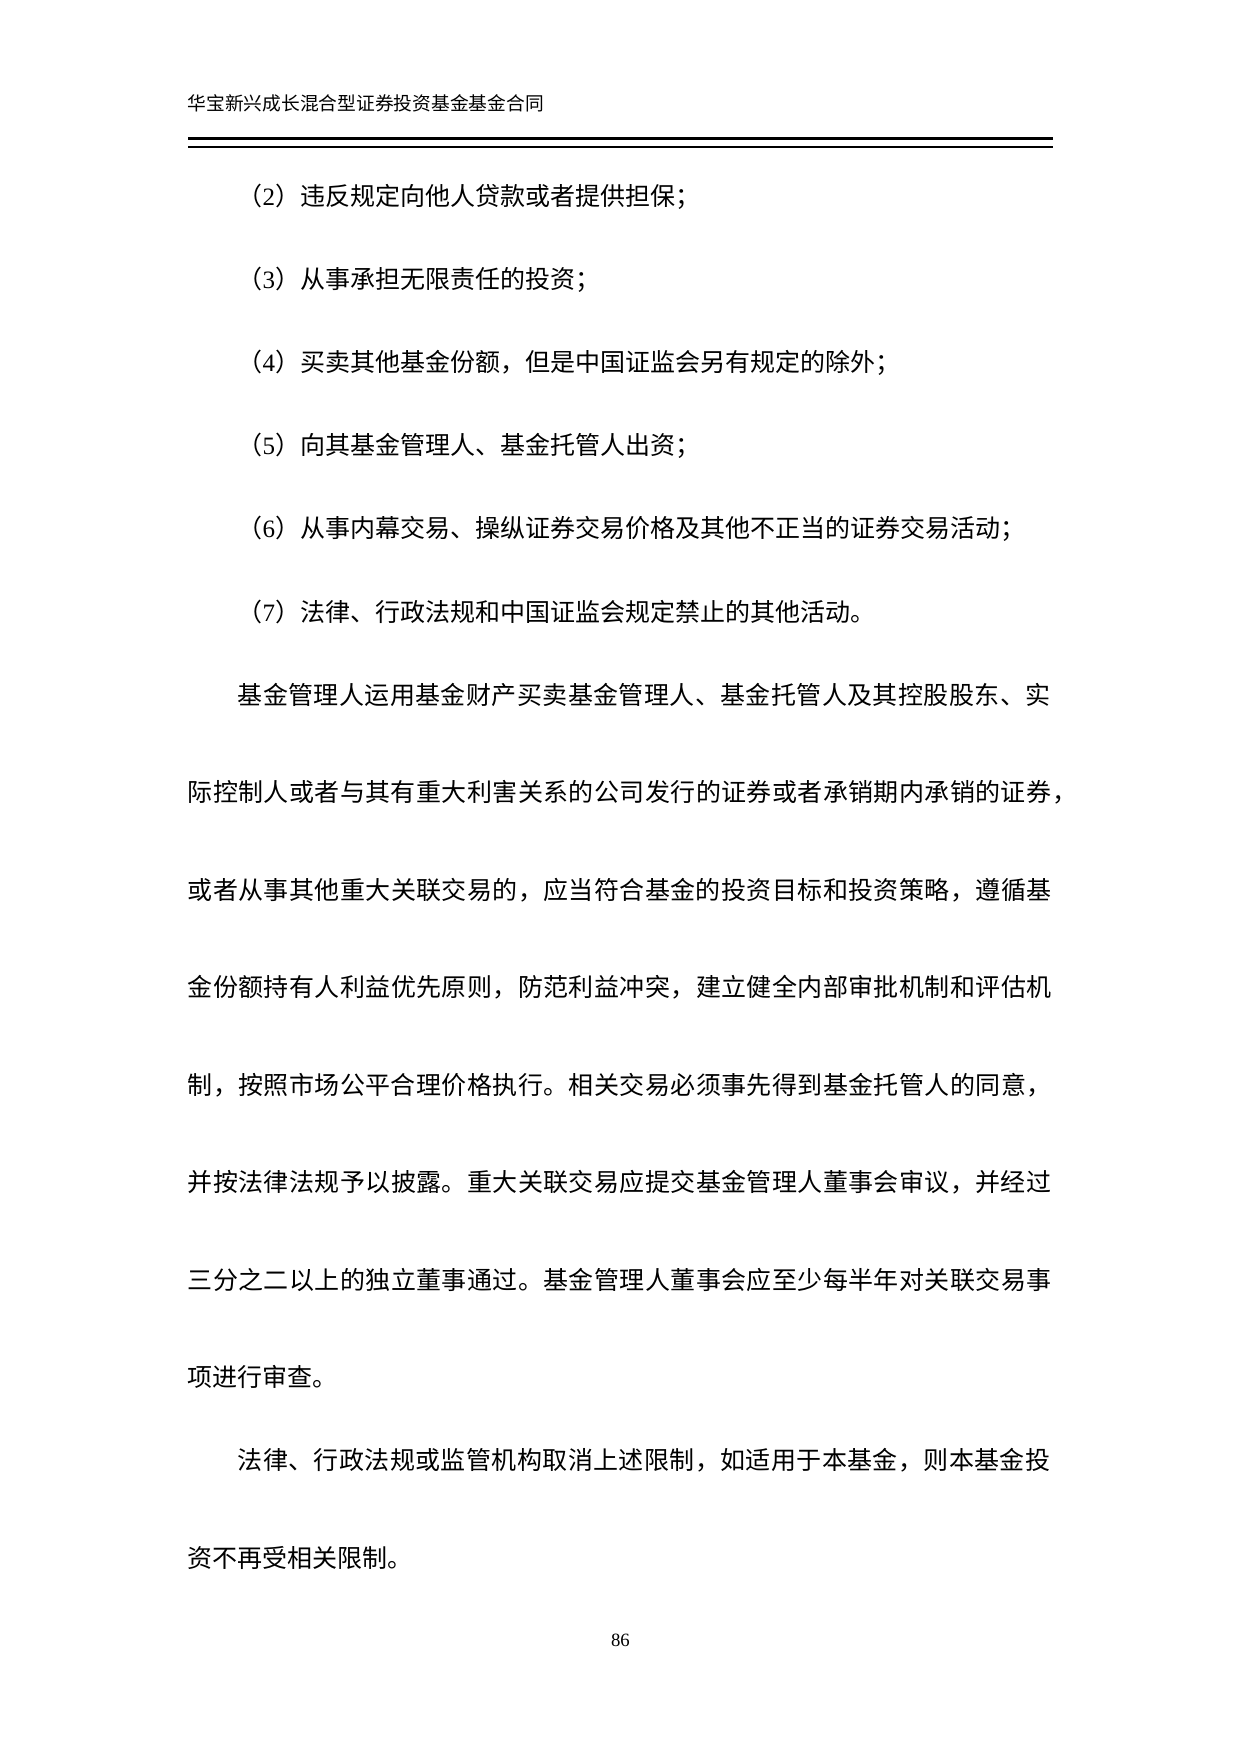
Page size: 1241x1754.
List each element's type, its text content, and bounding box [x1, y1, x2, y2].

text （5）向其基金管理人、基金托管人出资； [187, 411, 1053, 476]
text （4）买卖其他基金份额，但是中国证监会另有规定的除外； [187, 328, 1053, 393]
text 法律、行政法规或监管机构取消上述限制，如适用于本基金，则本基金投资不再受相关限制。 [187, 1426, 1053, 1589]
text （7）法律、行政法规和中国证监会规定禁止的其他活动。 [187, 578, 1053, 643]
text （2）违反规定向他人贷款或者提供担保； [187, 162, 1053, 227]
text （3）从事承担无限责任的投资； [187, 245, 1053, 310]
text （6）从事内幕交易、操纵证券交易价格及其他不正当的证券交易活动； [187, 494, 1053, 559]
text 基金管理人运用基金财产买卖基金管理人、基金托管人及其控股股东、实际控制人或者与其有重大利害关系的公司发行的证券或者承销期内承销的证券，或者从事其他重大关联交易的，应当符合基金的投资目标和投资策略，遵循基金份额持有人利益优先原则，防范利益冲突，建立健全内部审批机制和评估机制，按照市场公平合理价格执行。相关交易必须事先得到基金托管人的同意，并按法律法规予以披露。重大关联交易应提交基金管理人董事会审议，并经过三分之二以上的独立董事通过。基金管理人董事会应至少每半年对关联交易事项进行审查。 [187, 661, 1053, 1408]
